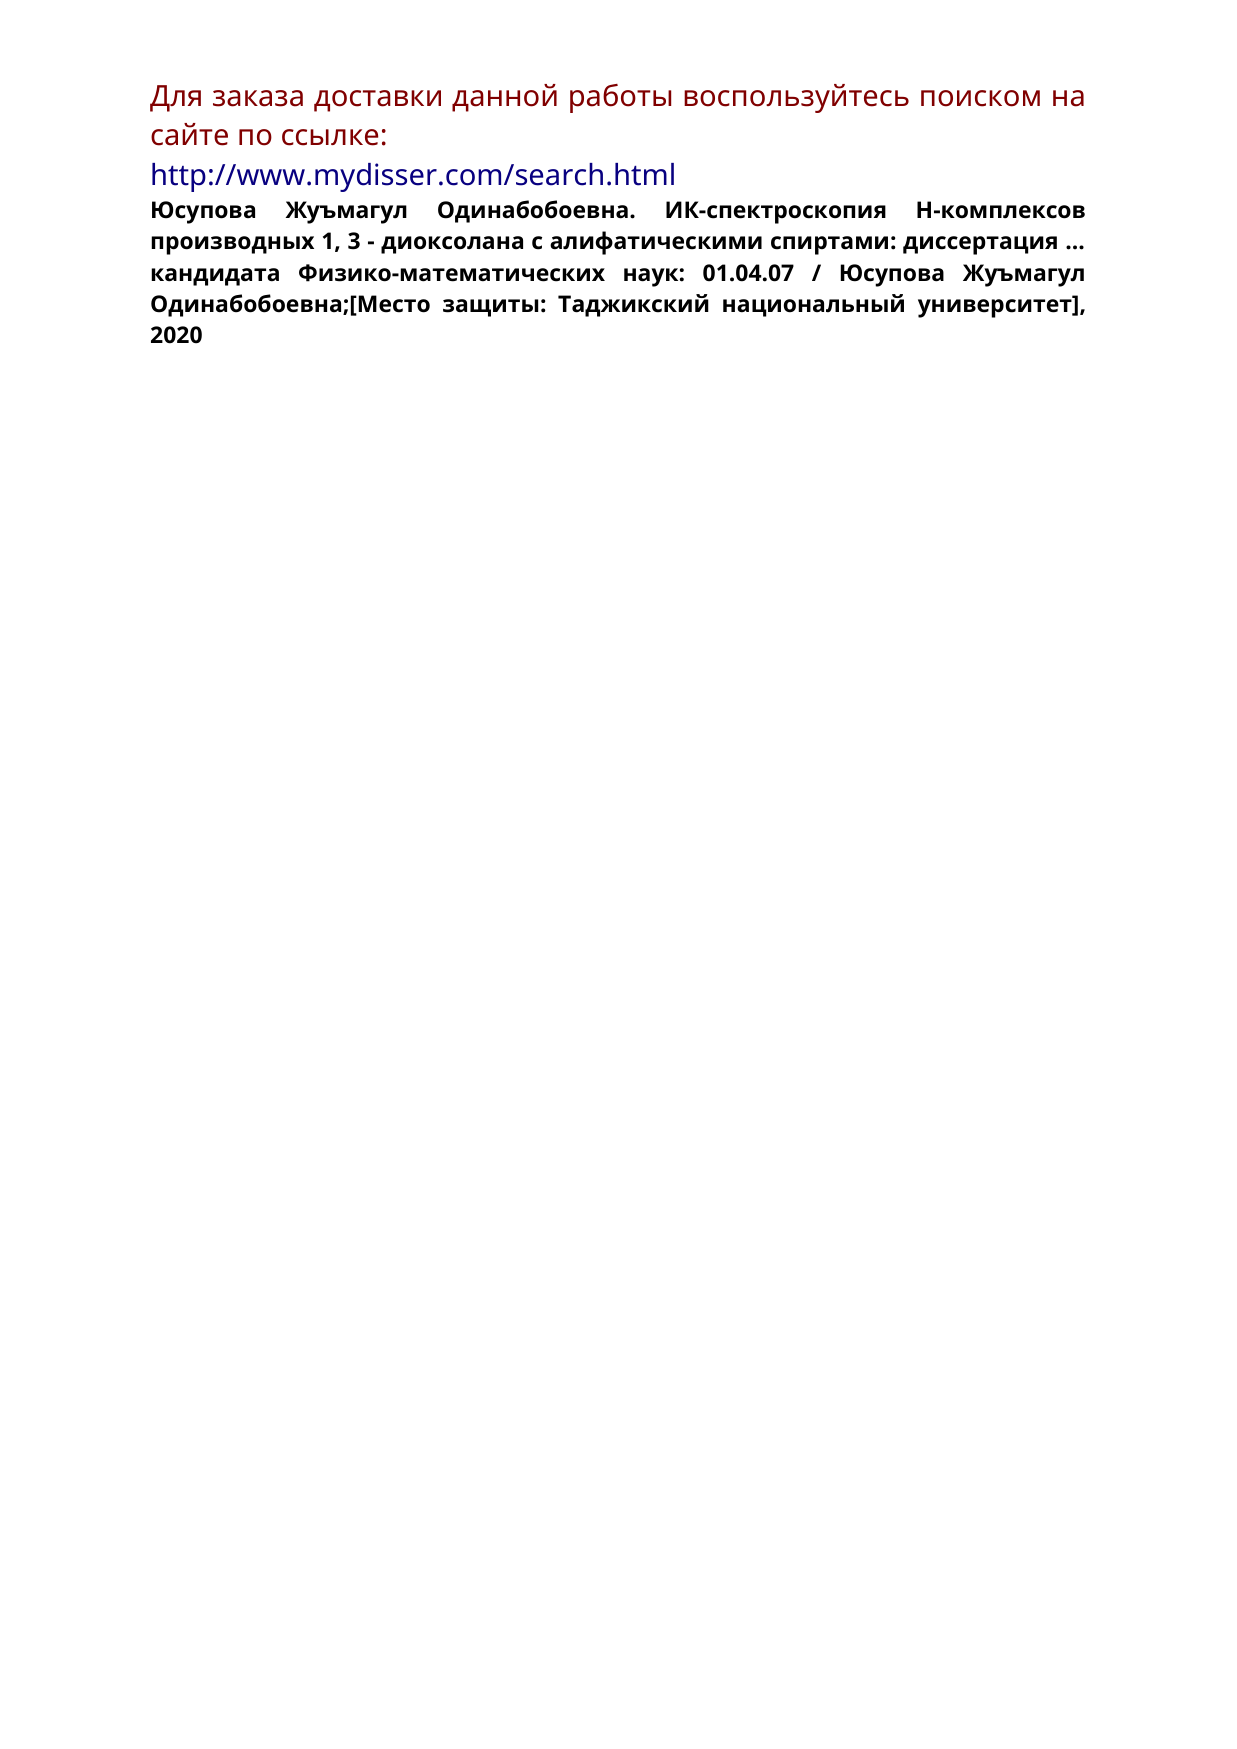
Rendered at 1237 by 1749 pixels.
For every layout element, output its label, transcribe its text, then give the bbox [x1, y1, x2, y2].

text Юсупова Жуъмагул Одинабобоевна. ИК-спектроскопия Н-комплексов производных 1, 3 - диоксолана с алифатическими спиртами: диссертация ... кандидата Физико-математических наук: 01.04.07 / Юсупова Жуъмагул Одинабобоевна;[Место защиты: Таджикский национальный университет], 2020 [150, 194, 1086, 350]
